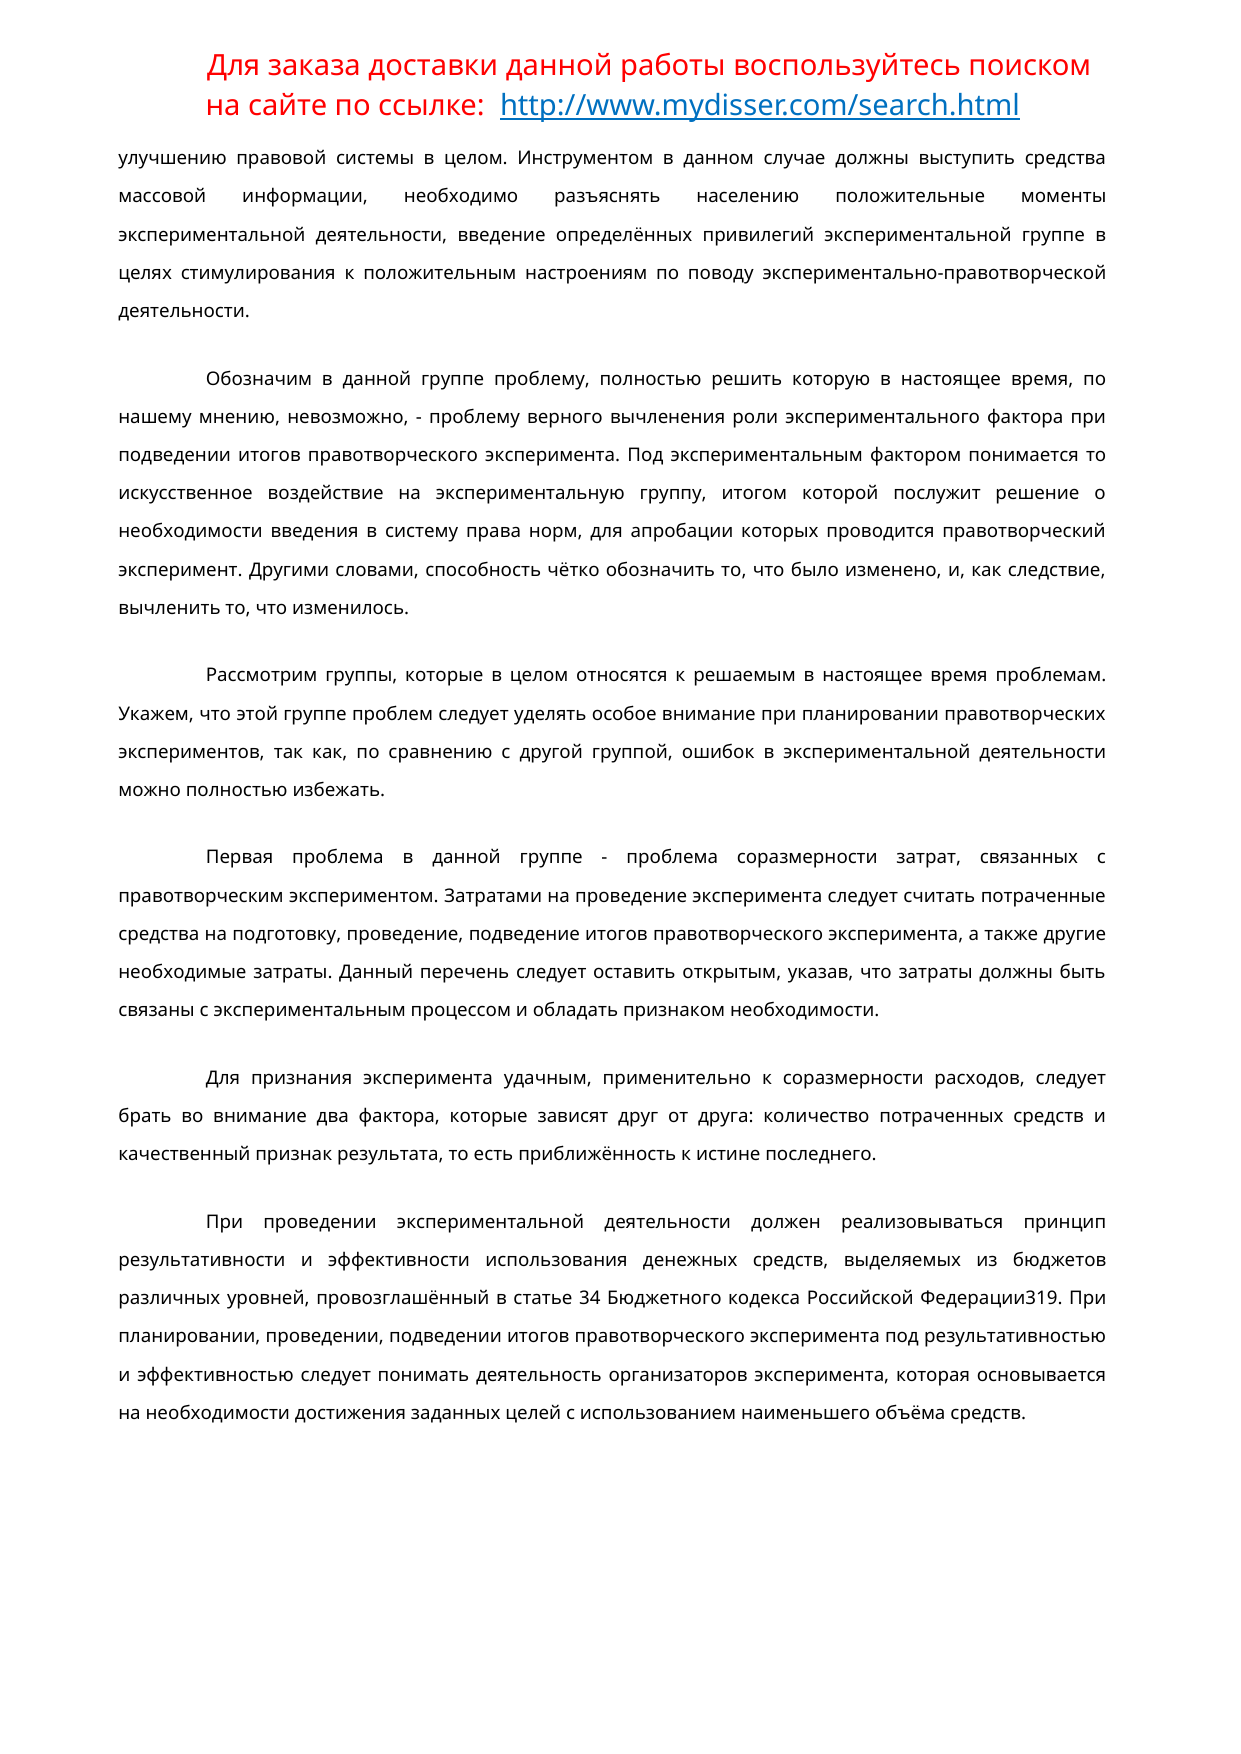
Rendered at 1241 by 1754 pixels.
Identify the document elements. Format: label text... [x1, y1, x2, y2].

text При проведении экспериментальной деятельности должен реализовываться принцип результативности и эффективности использования денежных средств, выделяемых из бюджетов различных уровней, провозглашённый в статье 34 Бюджетного кодекса Российской Федерации319. При планировании, проведении, подведении итогов правотворческого эксперимента под результативностью и эффективностью следует понимать деятельность организаторов эксперимента, которая основывается на необходимости достижения заданных целей с использованием наименьшего объёма средств. [118, 1208, 1107, 1424]
text Первая проблема в данной группе - проблема соразмерности затрат, связанных с правотворческим экспериментом. Затратами на проведение эксперимента следует считать потраченные средства на подготовку, проведение, подведение итогов правотворческого эксперимента, а также другие необходимые затраты. Данный перечень следует оставить открытым, указав, что затраты должны быть связаны с экспериментальным процессом и обладать признаком необходимости. [118, 844, 1107, 1022]
text Рассмотрим группы, которые в целом относятся к решаемым в настоящее время проблемам. Укажем, что этой группе проблем следует уделять особое внимание при планировании правотворческих экспериментов, так как, по сравнению с другой группой, ошибок в экспериментальной деятельности можно полностью избежать. [118, 662, 1107, 802]
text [118, 144, 1107, 323]
text Для признания эксперимента удачным, применительно к соразмерности расходов, следует брать во внимание два фактора, которые зависят друг от друга: количество потраченных средств и качественный признак результата, то есть приближённость к истине последнего. [118, 1064, 1107, 1166]
text Обозначим в данной группе проблему, полностью решить которую в настоящее время, по нашему мнению, невозможно, - проблему верного вычленения роли экспериментального фактора при подведении итогов правотворческого эксперимента. Под экспериментальным фактором понимается то искусственное воздействие на экспериментальную группу, итогом которой послужит решение о необходимости введения в систему права норм, для апробации которых проводится правотворческий эксперимент. Другими словами, способность чётко обозначить то, что было изменено, и, как следствие, вычленить то, что изменилось. [118, 365, 1107, 620]
